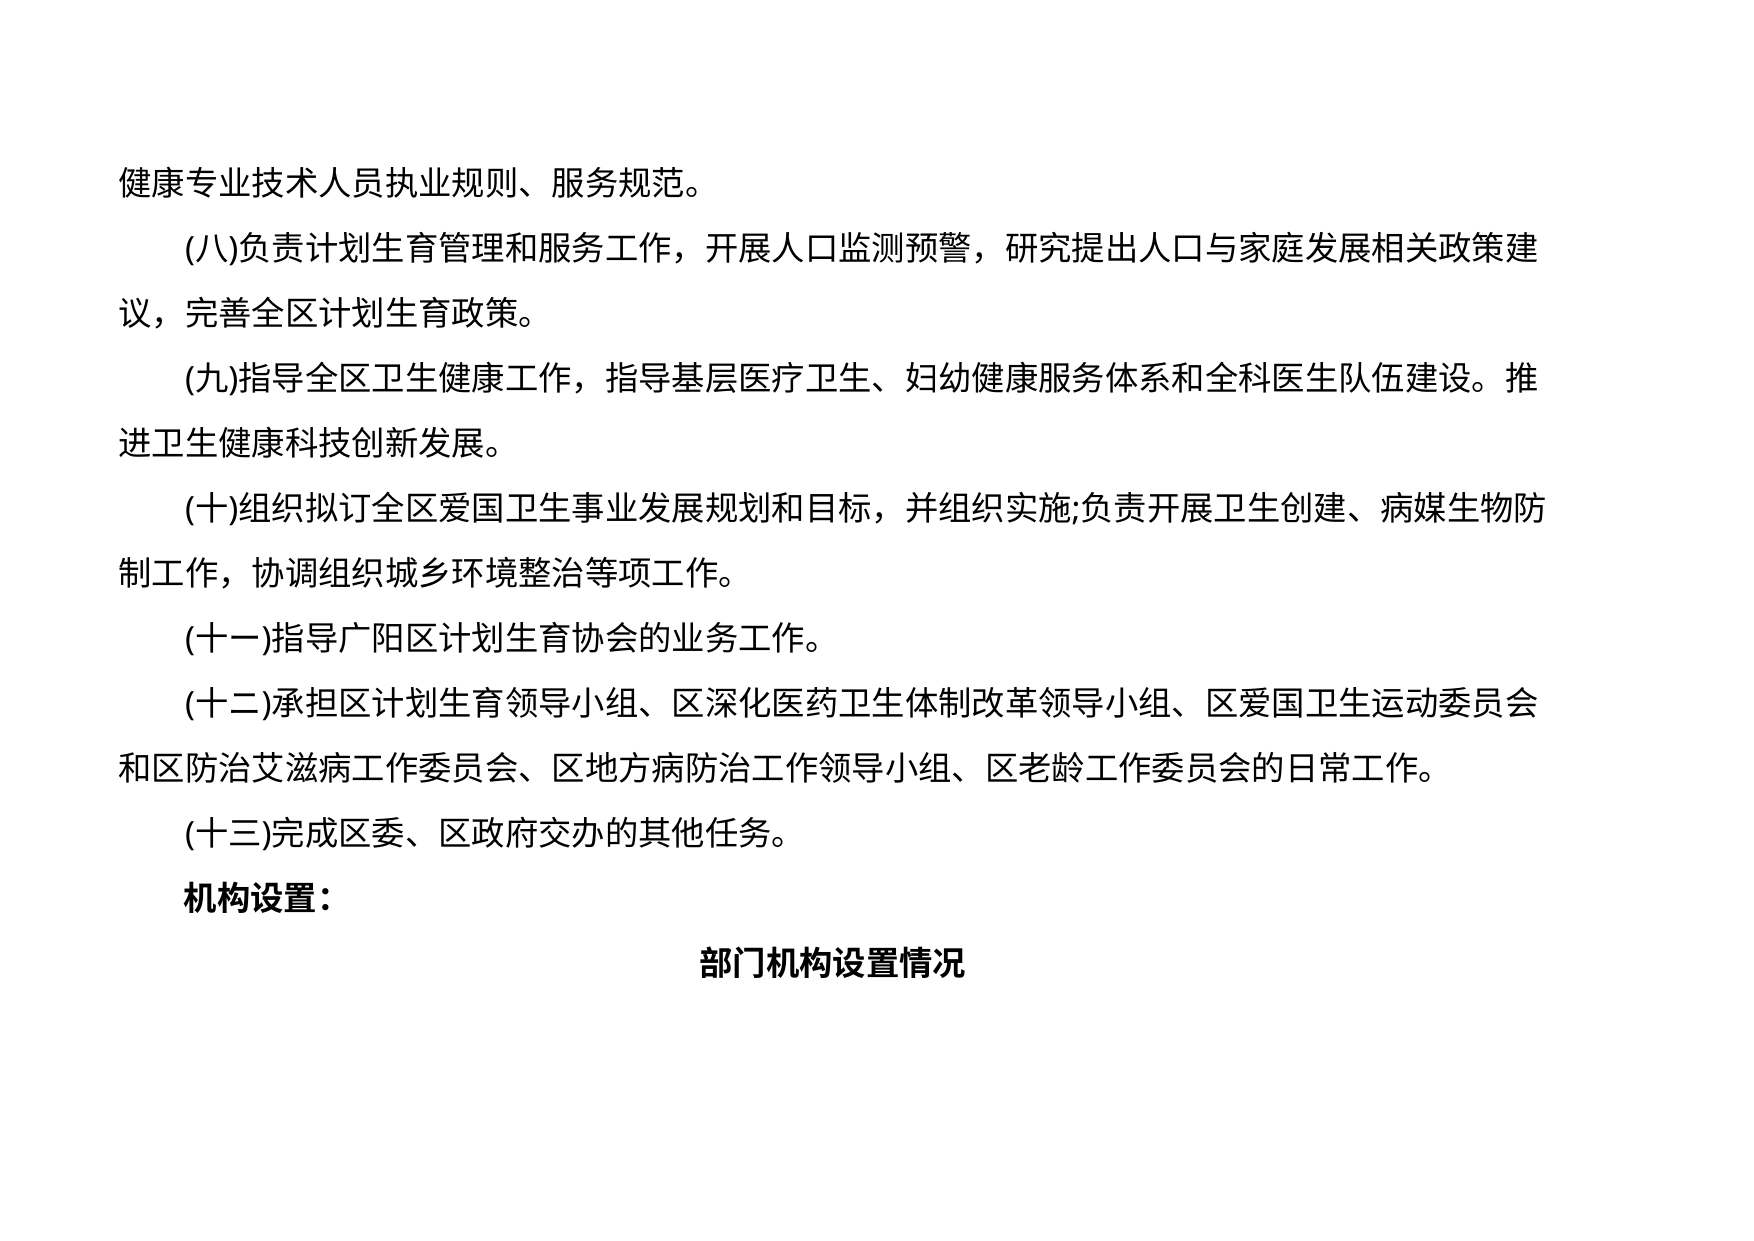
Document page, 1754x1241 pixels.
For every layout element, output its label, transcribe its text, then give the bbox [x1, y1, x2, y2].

text (十三)完成区委、区政府交办的其他任务。 [118, 799, 1547, 864]
text 部门机构设置情况 [118, 929, 1547, 994]
text (十)组织拟订全区爱国卫生事业发展规划和目标，并组织实施;负责开展卫生创建、病媒生物防制工作，协调组织城乡环境整治等项工作。 [118, 474, 1547, 604]
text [118, 149, 1547, 214]
text (九)指导全区卫生健康工作，指导基层医疗卫生、妇幼健康服务体系和全科医生队伍建设。推进卫生健康科技创新发展。 [118, 344, 1547, 474]
text 机构设置： [118, 864, 1547, 929]
text (八)负责计划生育管理和服务工作，开展人口监测预警，研究提出人口与家庭发展相关政策建议，完善全区计划生育政策。 [118, 214, 1547, 344]
text (十ニ)承担区计划生育领导小组、区深化医药卫生体制改革领导小组、区爱国卫生运动委员会和区防治艾滋病工作委员会、区地方病防治工作领导小组、区老龄工作委员会的日常工作。 [118, 669, 1547, 799]
text (十ー)指导广阳区计划生育协会的业务工作。 [118, 604, 1547, 669]
